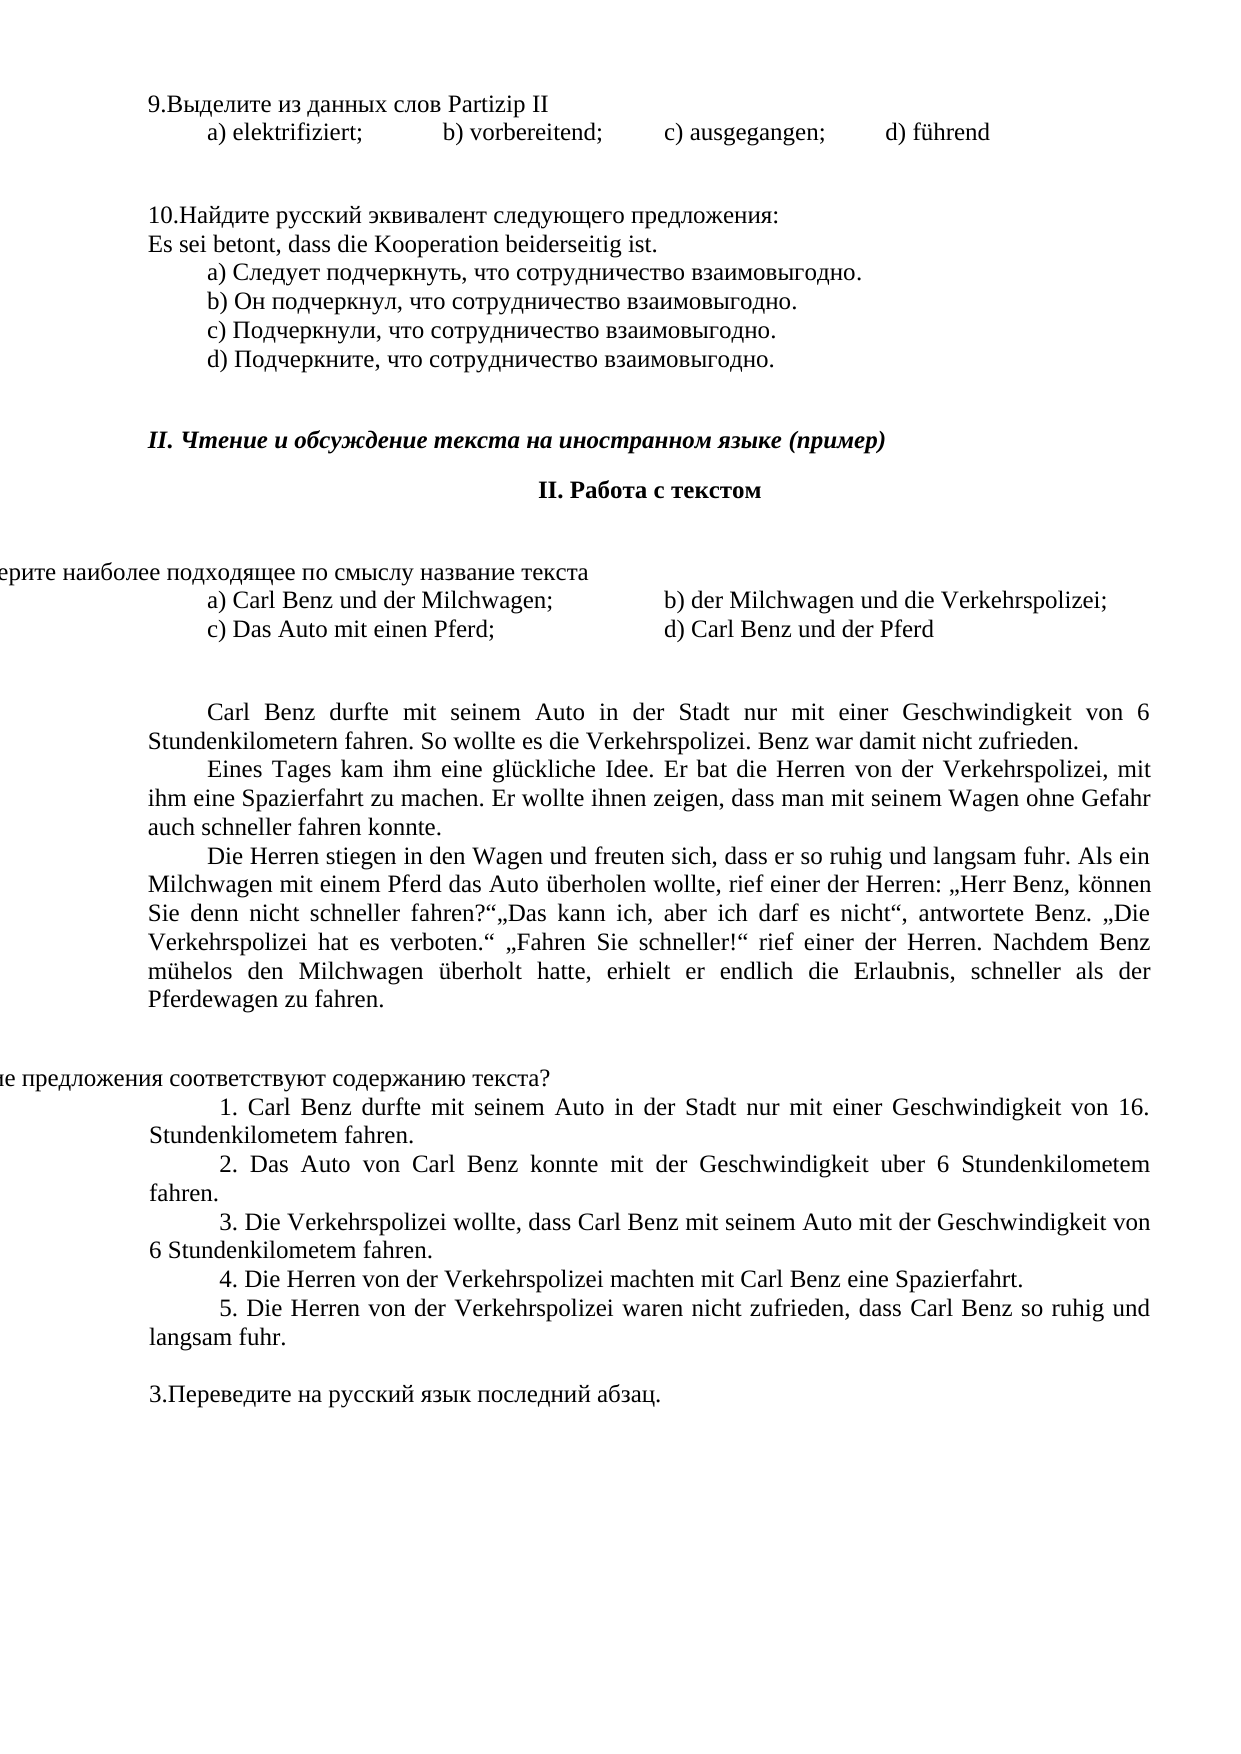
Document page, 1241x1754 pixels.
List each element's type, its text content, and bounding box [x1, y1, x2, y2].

text 3. Die Verkehrspolizei wollte, dass Carl Benz mit seinem Auto mit der Geschwindigkeit von 6 Stundenkilometem fahren. [149, 1207, 1152, 1264]
text 3.Переведите на русский язык последний абзац. [149, 1379, 1152, 1408]
text 10.Найдите русский эквивалент следующего предложения: [148, 200, 1152, 229]
list Какие предложения соответствуют содержанию текста? [0, 1063, 1152, 1092]
text 9.Выделите из данных слов Partizip II [148, 89, 1152, 117]
text 5. Die Herren von der Verkehrspolizei waren nicht zufrieden, dass Carl Benz so ruhig und langsam fuhr. [149, 1293, 1152, 1350]
text Die Herren stiegen in den Wagen und freuten sich, dass er so ruhig und langsam fuhr. Als ein Milchwagen mit einem Pferd das Auto überholen wollte, rief einer der Herren: „Herr Benz, können Sie denn nicht schneller fahren?“„Das kann ich, aber ich darf es nicht“, antwortete Benz. „Die Verkehrspolizei hat es verboten.“ „Fahren Sie schneller!“ rief einer der Herren. Nachdem Benz mühelos den Milchwagen überholt hatte, erhielt er endlich die Erlaubnis, schneller als der Pferdewagen zu fahren. [148, 841, 1152, 1013]
list Выберите наиболее подходящее по смыслу название текста [0, 557, 1152, 586]
text с) Подчеркнули, что сотрудничество взаимовыгодно. [148, 315, 1152, 344]
text 2. Das Auto von Carl Benz konnte mit der Geschwindigkeit uber 6 Stundenkilometem fahren. [149, 1149, 1152, 1207]
text a) Carl Benz und der Milchwagen; b) der Milchwagen und die Verkehrspolizei; [149, 586, 1152, 614]
text Carl Benz durfte mit seinem Auto in der Stadt nur mit einer Geschwindigkeit von 6 Stundenkilometern fahren. So wollte es die Verkehrspolizei. Benz war damit nicht zufrieden. [148, 697, 1152, 754]
text c) Das Auto mit einen Pferd; d) Carl Benz und der Pferd [149, 614, 1152, 643]
text a) elektrifiziert; b) vorbereitend; c) ausgegangen; d) führend [148, 117, 1152, 146]
text Es sei betont, dass die Kooperation beiderseitig ist. [148, 229, 1152, 257]
text Eines Tages kam ihm eine glückliche Idee. Er bat die Herren von der Verkehrspolizei, mit ihm eine Spazierfahrt zu machen. Er wollte ihnen zeigen, dass man mit seinem Wagen ohne Gefahr auch schneller fahren konnte. [148, 754, 1152, 841]
text II. Чтение и обсуждение текста на иностранном языке (пример) [148, 426, 1152, 454]
text d) Подчеркните, что сотрудничество взаимовыгодно. [148, 344, 1152, 372]
text а) Следует подчеркнуть, что сотрудничество взаимовыгодно. [148, 257, 1152, 286]
text 1. Carl Benz durfte mit seinem Auto in der Stadt nur mit einer Geschwindigkeit von 16. Stundenkilometem fahren. [149, 1092, 1152, 1149]
text 4. Die Herren von der Verkehrspolizei machten mit Carl Benz eine Spazierfahrt. [149, 1264, 1152, 1293]
text II. Работа с текстом [148, 475, 1152, 504]
text b) Он подчеркнул, что сотрудничество взаимовыгодно. [148, 286, 1152, 315]
